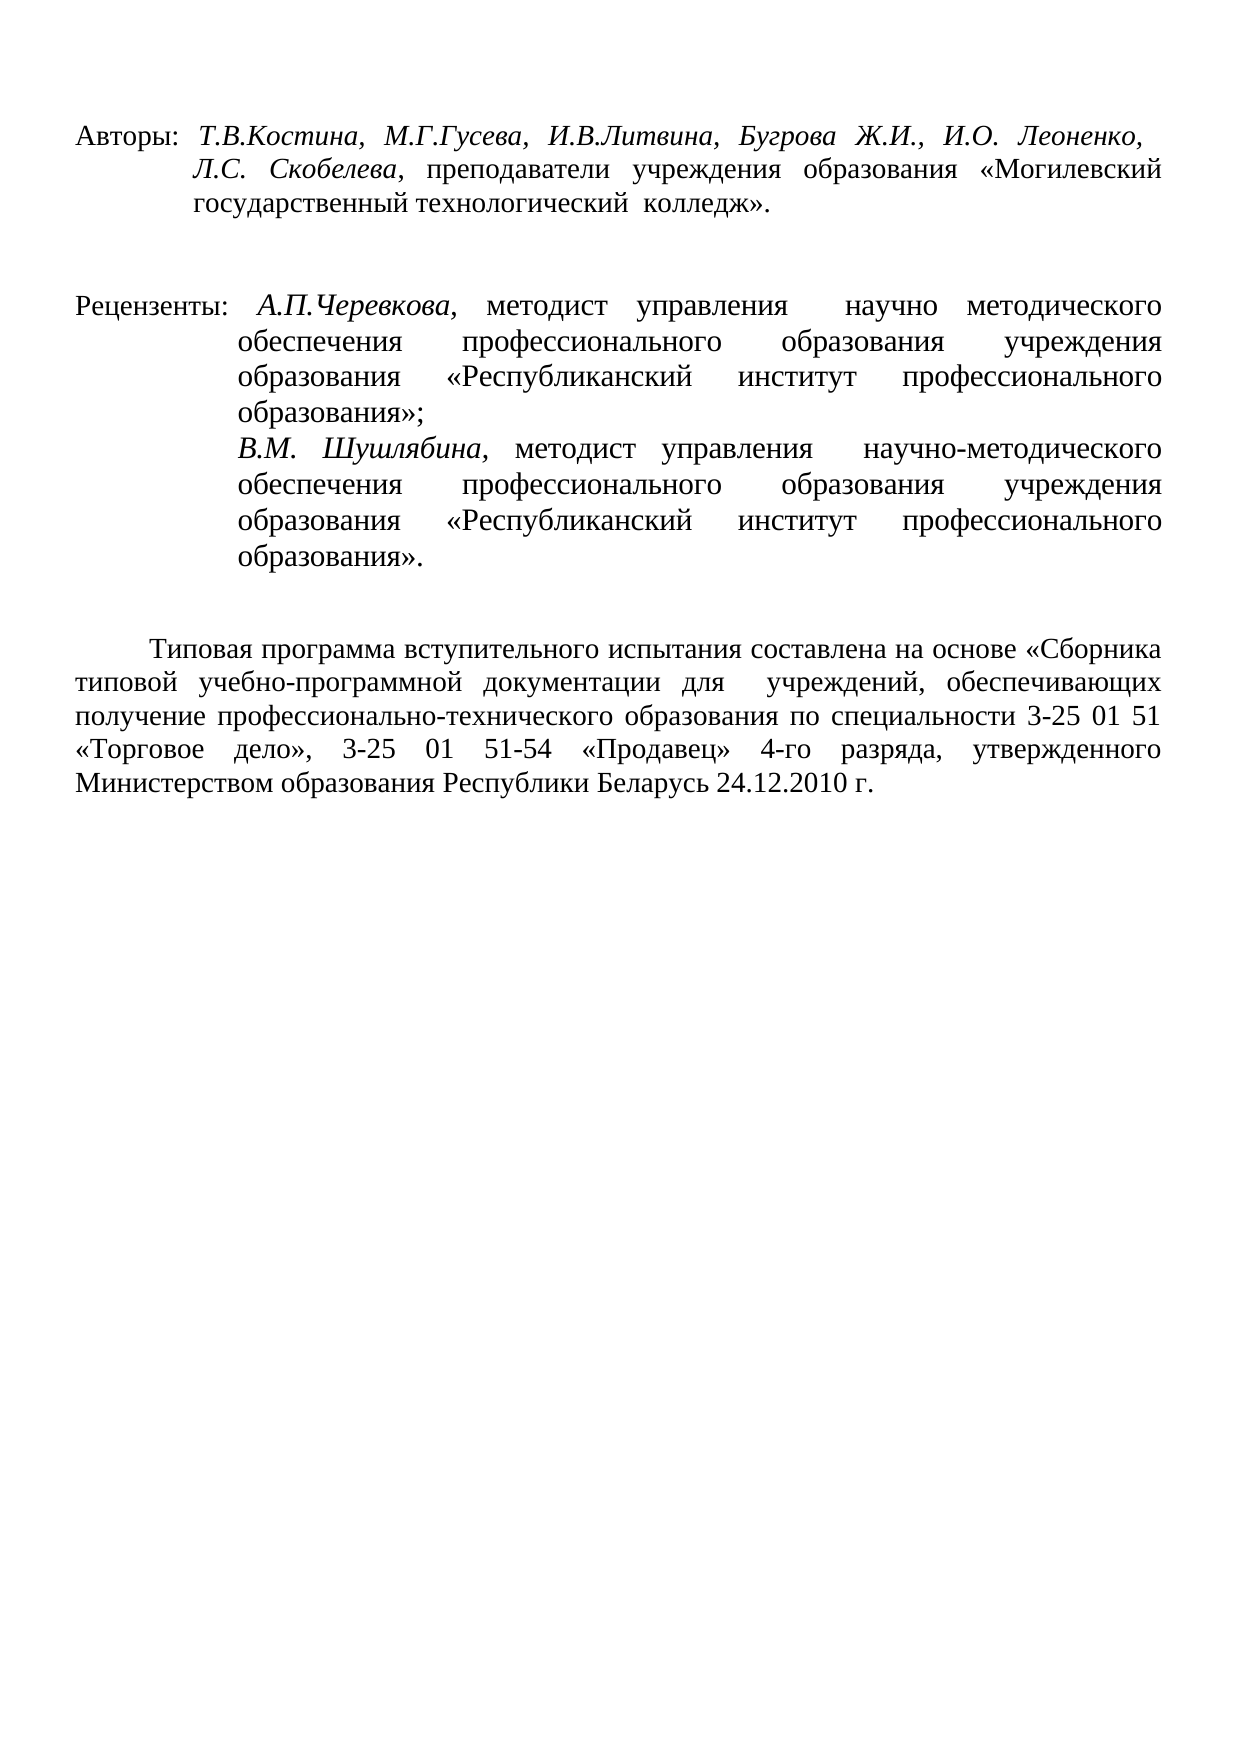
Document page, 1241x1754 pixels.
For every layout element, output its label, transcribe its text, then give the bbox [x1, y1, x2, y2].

text В.М. Шушлябина, методист управления научно-методического обеспечения профессионального образования учреждения образования «Республиканский институт профессионального образования». [237, 429, 1162, 573]
text Рецензенты: А.П.Черевкова, методист управления научно методического обеспечения профессионального образования учреждения образования «Республиканский институт профессионального образования»; [75, 286, 1162, 429]
text Типовая программа вступительного испытания составлена на основе «Сборника типовой учебно-программной документации для учреждений, обеспечивающих получение профессионально-технического образования по специальности 3-25 01 51 «Торговое дело», 3-25 01 51-54 «Продавец» 4-го разряда, утвержденного Министерством образования Республики Беларусь 24.12.2010 г. [75, 631, 1162, 798]
text Авторы: Т.В.Костина, М.Г.Гусева, И.В.Литвина, Бугрова Ж.И., И.О. Леоненко, Л.С. Скобелева, преподаватели учреждения образования «Могилевский государственный технологический колледж». [75, 118, 1162, 219]
